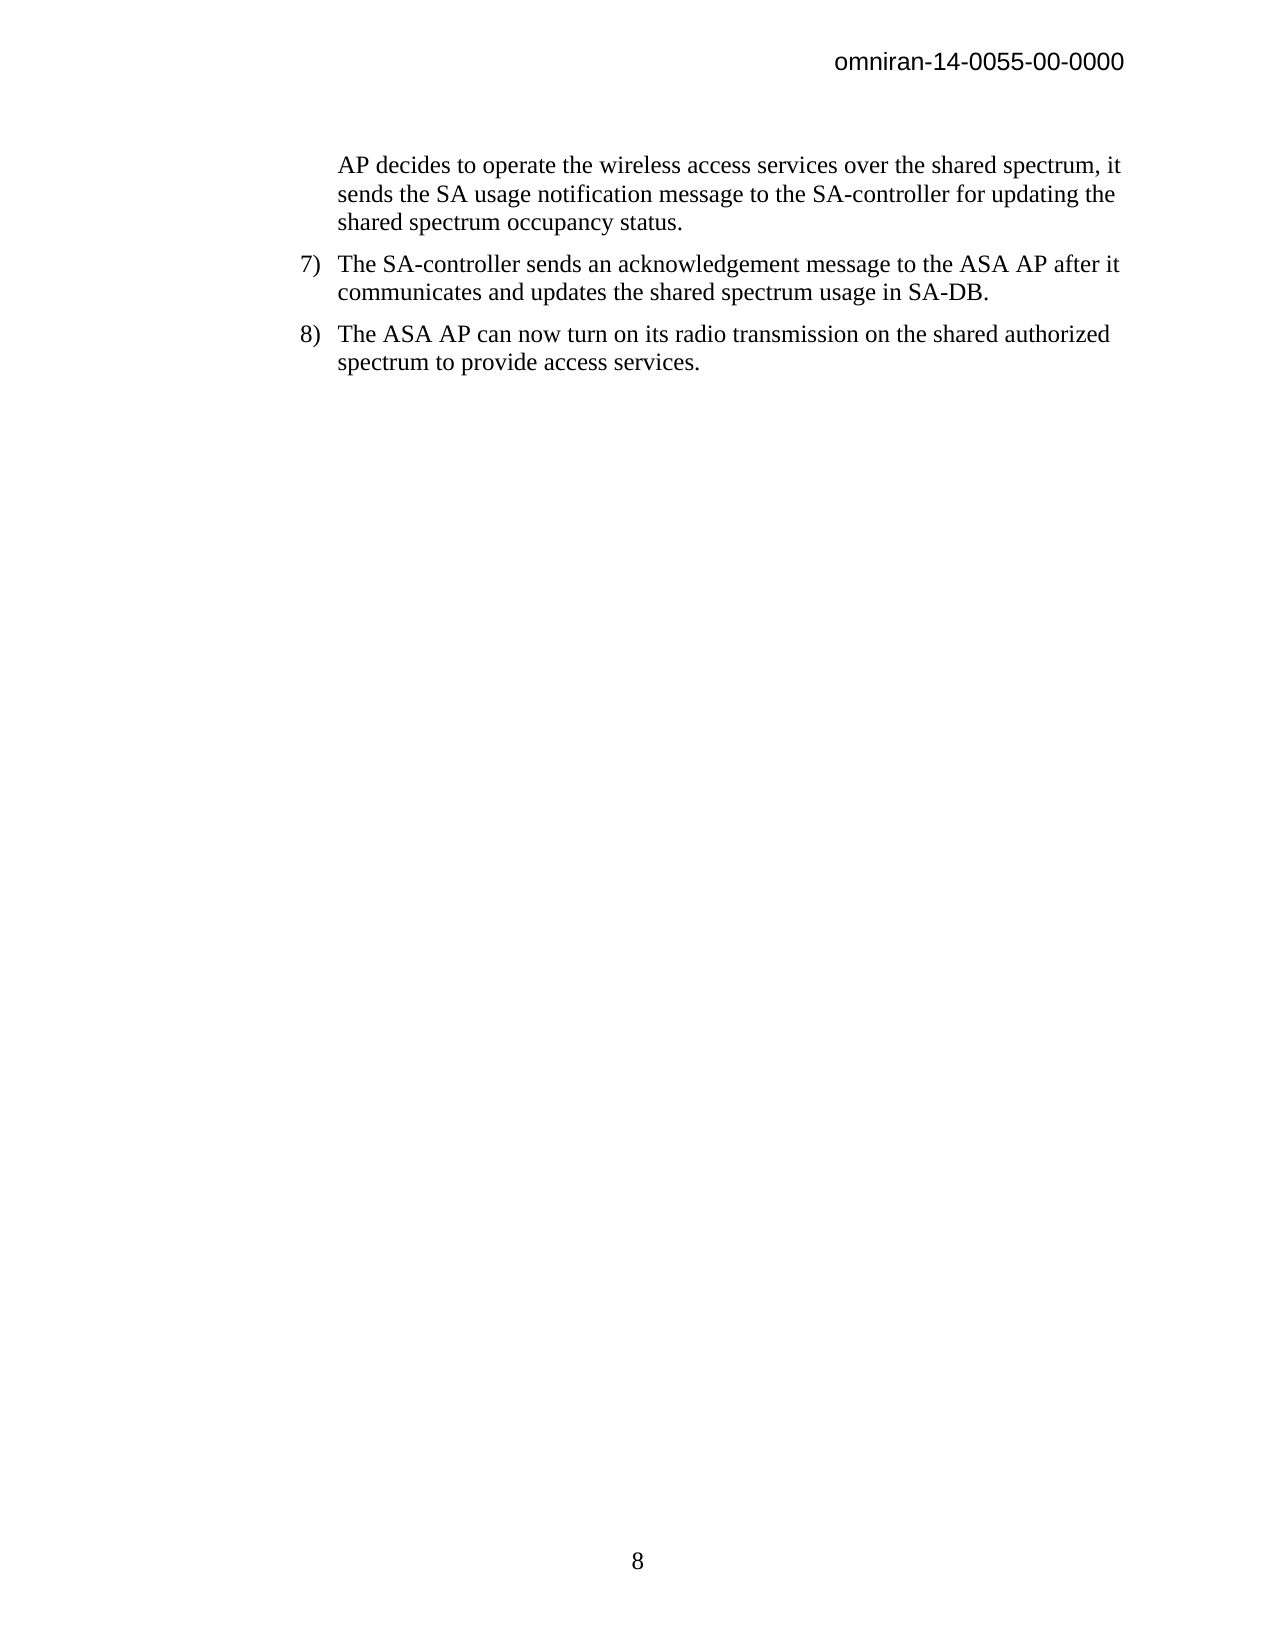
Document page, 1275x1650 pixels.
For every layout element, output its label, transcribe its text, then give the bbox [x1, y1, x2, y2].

list The SA-controller sends an acknowledgement message to the ASA AP after it communicates and updates the shared spectrum usage in SA-DB. [300, 249, 1125, 306]
list The ASA AP can now turn on its radio transmission on the shared authorized spectrum to provide access services. [300, 319, 1125, 376]
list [300, 150, 1125, 236]
